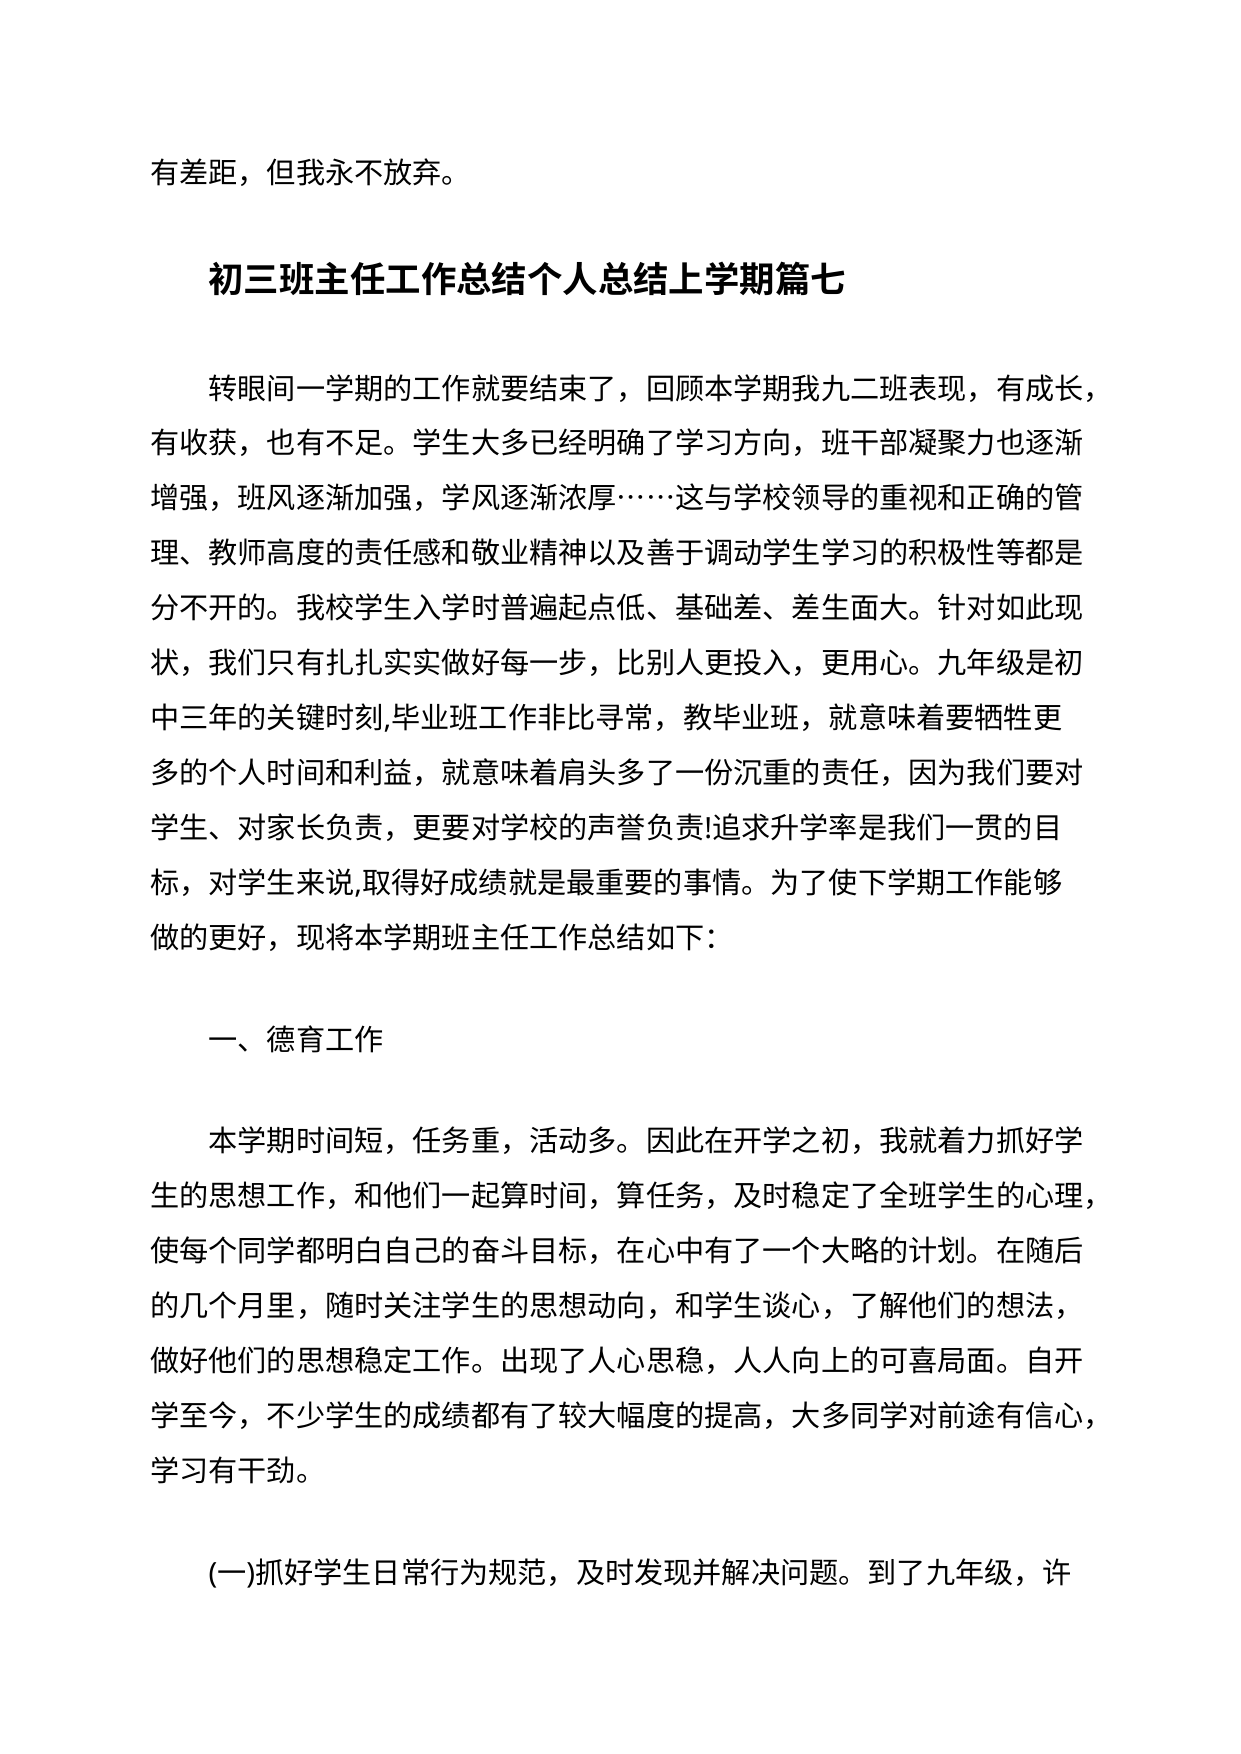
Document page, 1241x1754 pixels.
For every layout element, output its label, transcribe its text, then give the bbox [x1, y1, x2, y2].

text 本学期时间短，任务重，活动多。因此在开学之初，我就着力抓好学生的思想工作，和他们一起算时间，算任务，及时稳定了全班学生的心理，使每个同学都明白自己的奋斗目标，在心中有了一个大略的计划。在随后的几个月里，随时关注学生的思想动向，和学生谈心，了解他们的想法，做好他们的思想稳定工作。出现了人心思稳，人人向上的可喜局面。自开学至今，不少学生的成绩都有了较大幅度的提高，大多同学对前途有信心，学习有干劲。 [150, 1118, 1090, 1490]
text 初三班主任工作总结个人总结上学期篇七 [150, 252, 1090, 303]
text 一、德育工作 [150, 1016, 1090, 1058]
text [150, 150, 1090, 192]
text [150, 1549, 1090, 1592]
text 转眼间一学期的工作就要结束了，回顾本学期我九二班表现，有成长，有收获，也有不足。学生大多已经明确了学习方向，班干部凝聚力也逐渐增强，班风逐渐加强，学风逐渐浓厚……这与学校领导的重视和正确的管理、教师高度的责任感和敬业精神以及善于调动学生学习的积极性等都是分不开的。我校学生入学时普遍起点低、基础差、差生面大。针对如此现状，我们只有扎扎实实做好每一步，比别人更投入，更用心。九年级是初中三年的关键时刻,毕业班工作非比寻常，教毕业班，就意味着要牺牲更多的个人时间和利益，就意味着肩头多了一份沉重的责任，因为我们要对学生、对家长负责，更要对学校的声誉负责!追求升学率是我们一贯的目标，对学生来说,取得好成绩就是最重要的事情。为了使下学期工作能够做的更好，现将本学期班主任工作总结如下： [150, 365, 1090, 957]
